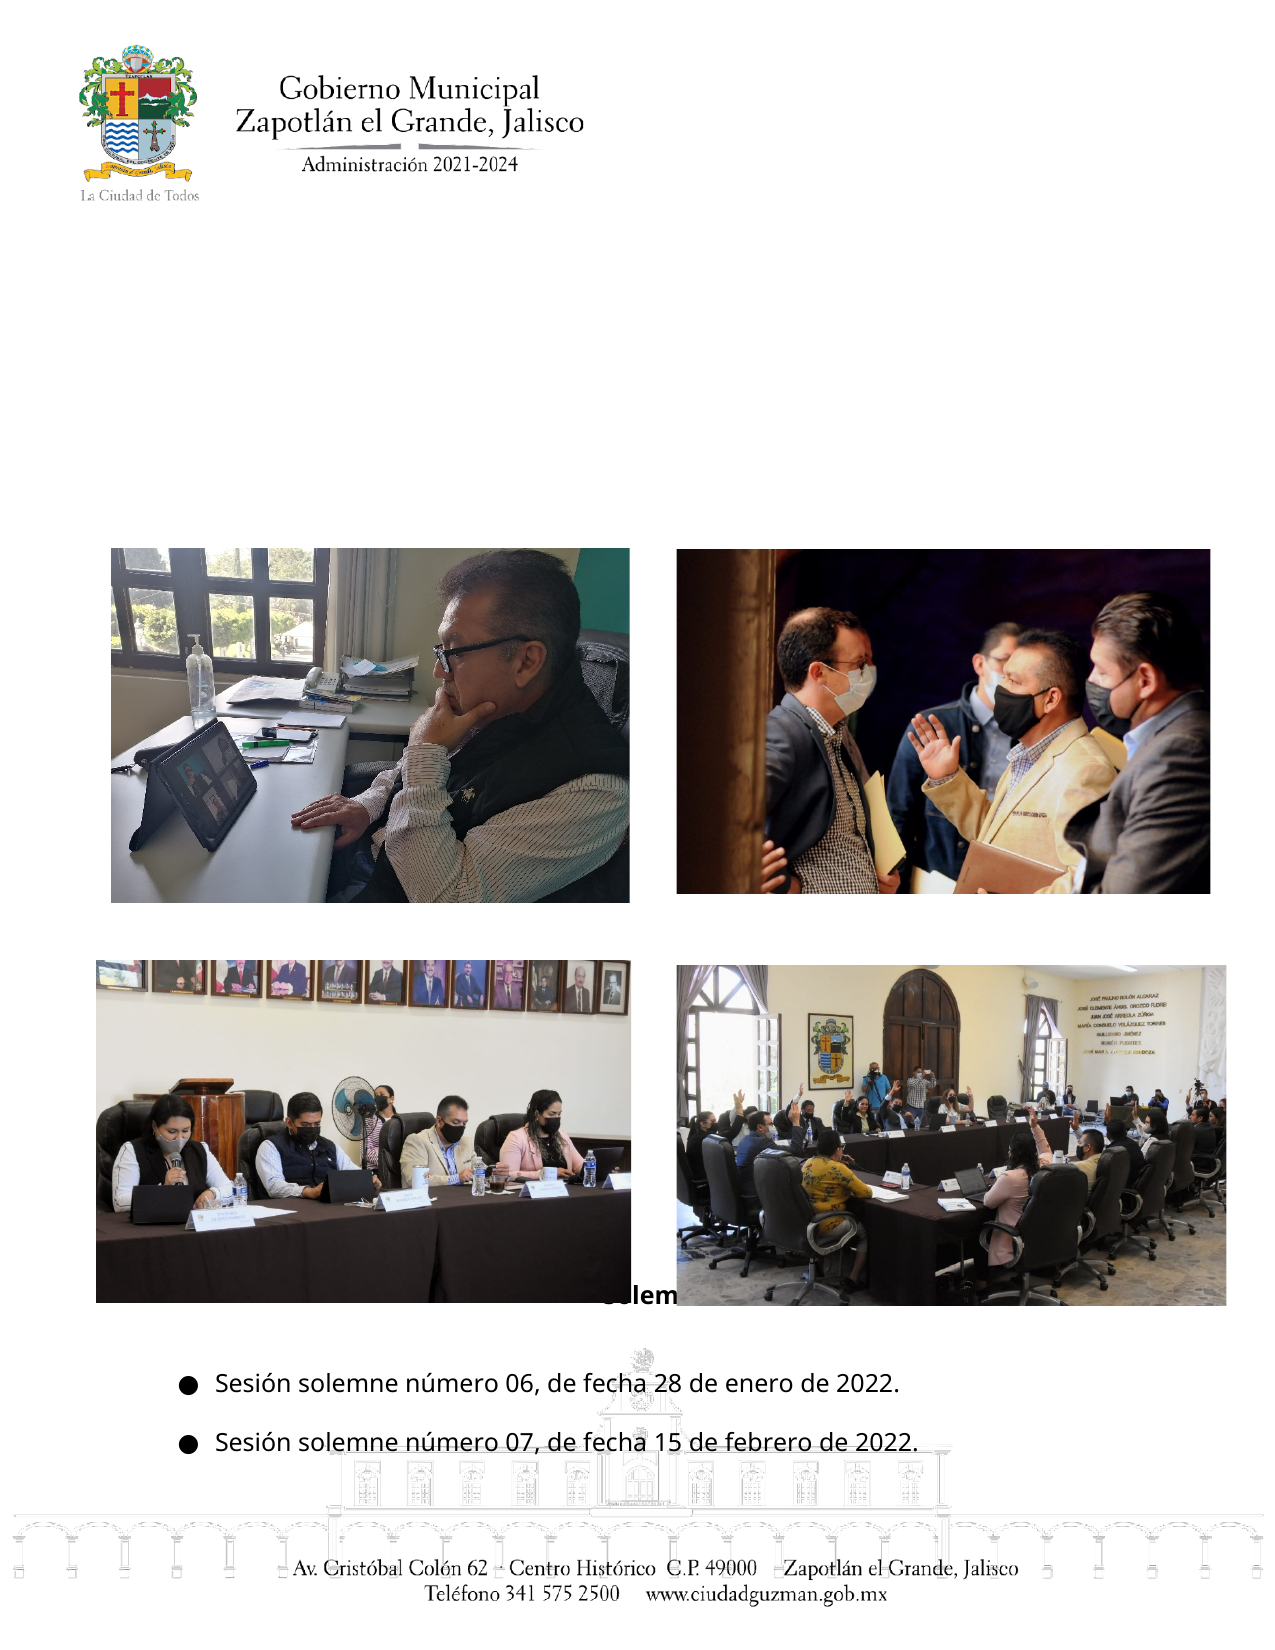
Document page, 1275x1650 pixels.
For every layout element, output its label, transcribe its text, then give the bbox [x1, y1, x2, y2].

list Sesión solemne número 06, de fecha 28 de enero de 2022. [177, 1356, 1098, 1407]
picture [0, 0, 1275, 1649]
text Solemne [215, 1277, 1098, 1311]
list Sesión solemne número 07, de fecha 15 de febrero de 2022. [177, 1414, 1098, 1466]
